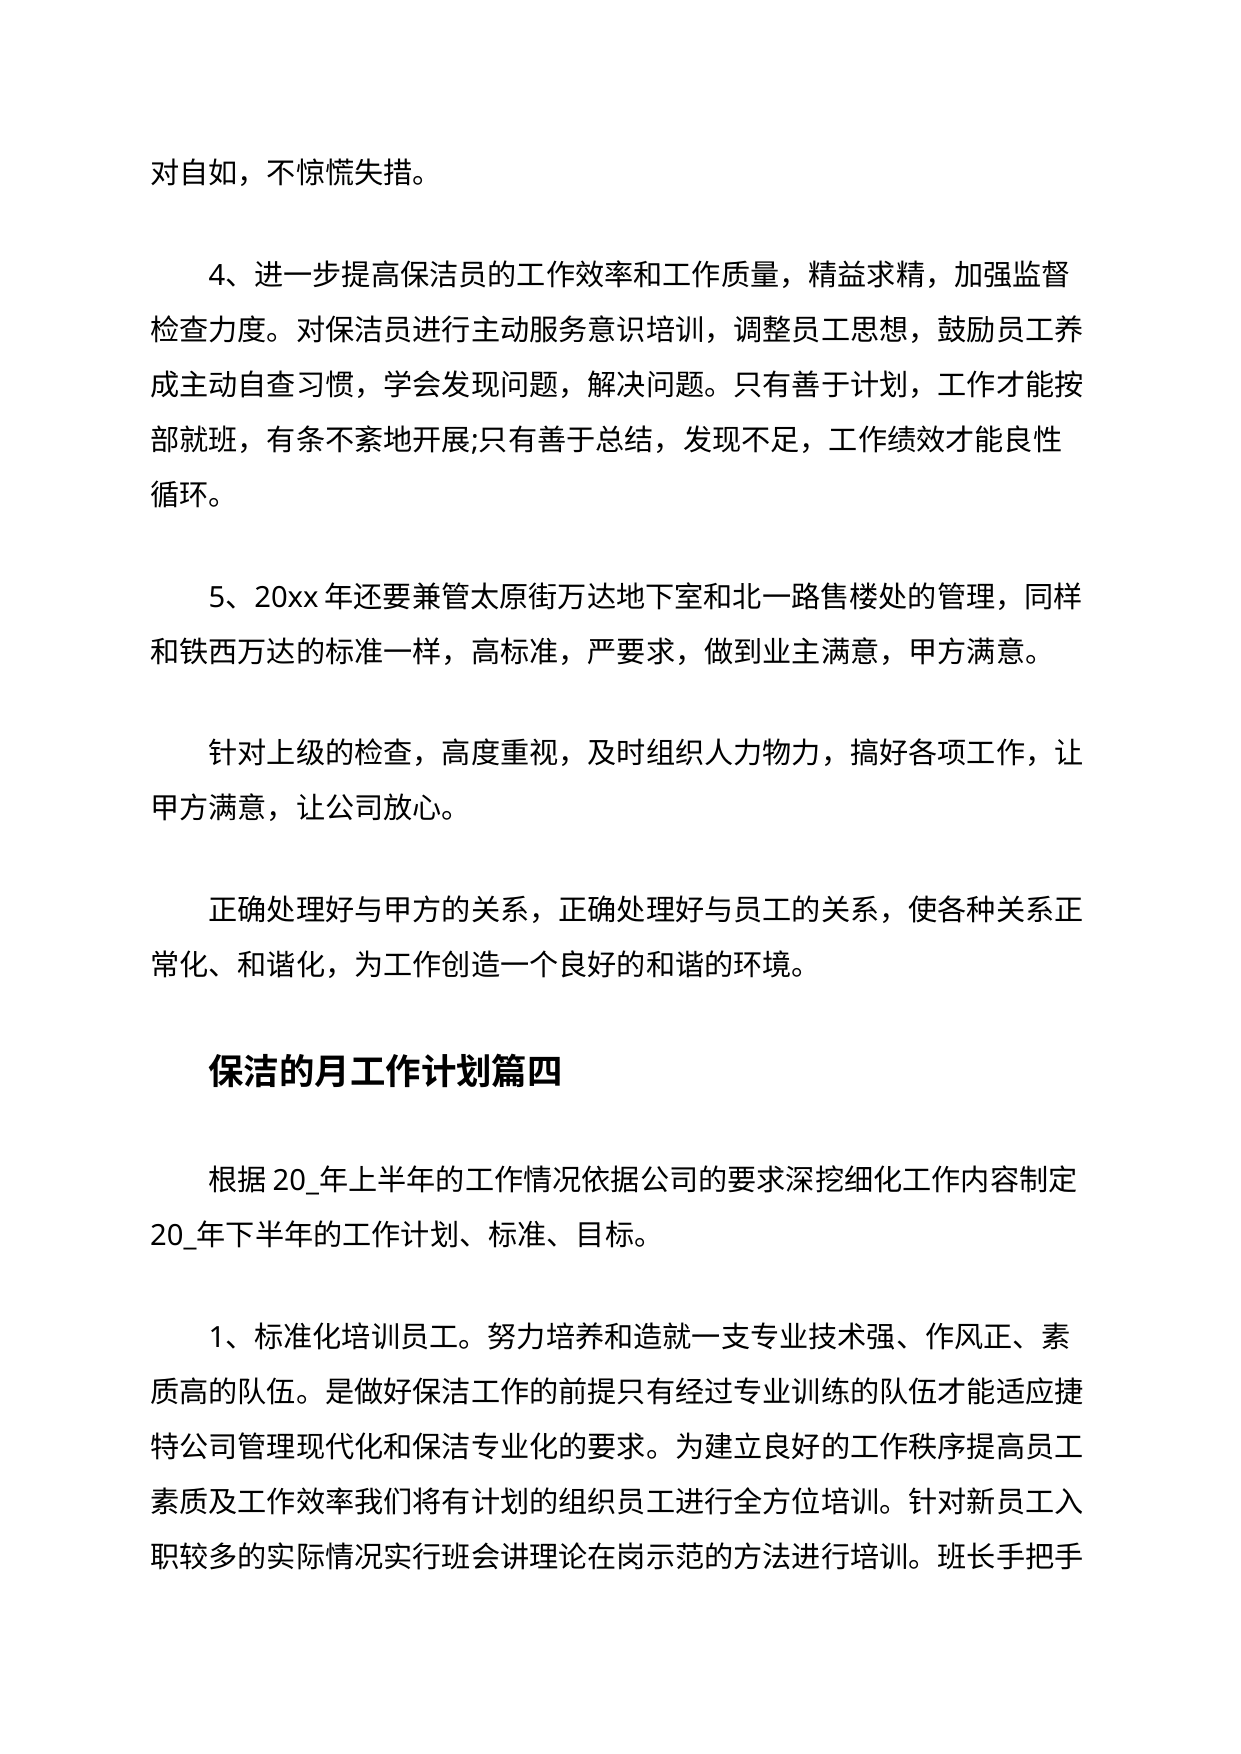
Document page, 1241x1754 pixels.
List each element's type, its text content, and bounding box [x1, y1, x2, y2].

text 5、20xx年还要兼管太原街万达地下室和北一路售楼处的管理，同样和铁西万达的标准一样，高标准，严要求，做到业主满意，甲方满意。 [150, 573, 1090, 671]
text 4、进一步提高保洁员的工作效率和工作质量，精益求精，加强监督检查力度。对保洁员进行主动服务意识培训，调整员工思想，鼓励员工养成主动自查习惯，学会发现问题，解决问题。只有善于计划，工作才能按部就班，有条不紊地开展;只有善于总结，发现不足，工作绩效才能良性循环。 [150, 252, 1090, 514]
text 针对上级的检查，高度重视，及时组织人力物力，搞好各项工作，让甲方满意，让公司放心。 [150, 730, 1090, 827]
text 正确处理好与甲方的关系，正确处理好与员工的关系，使各种关系正常化、和谐化，为工作创造一个良好的和谐的环境。 [150, 887, 1090, 984]
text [150, 1314, 1090, 1576]
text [150, 150, 1090, 192]
text 保洁的月工作计划篇四 [150, 1043, 1090, 1095]
text 根据20_年上半年的工作情况依据公司的要求深挖细化工作内容制定20_年下半年的工作计划、标准、目标。 [150, 1157, 1090, 1254]
